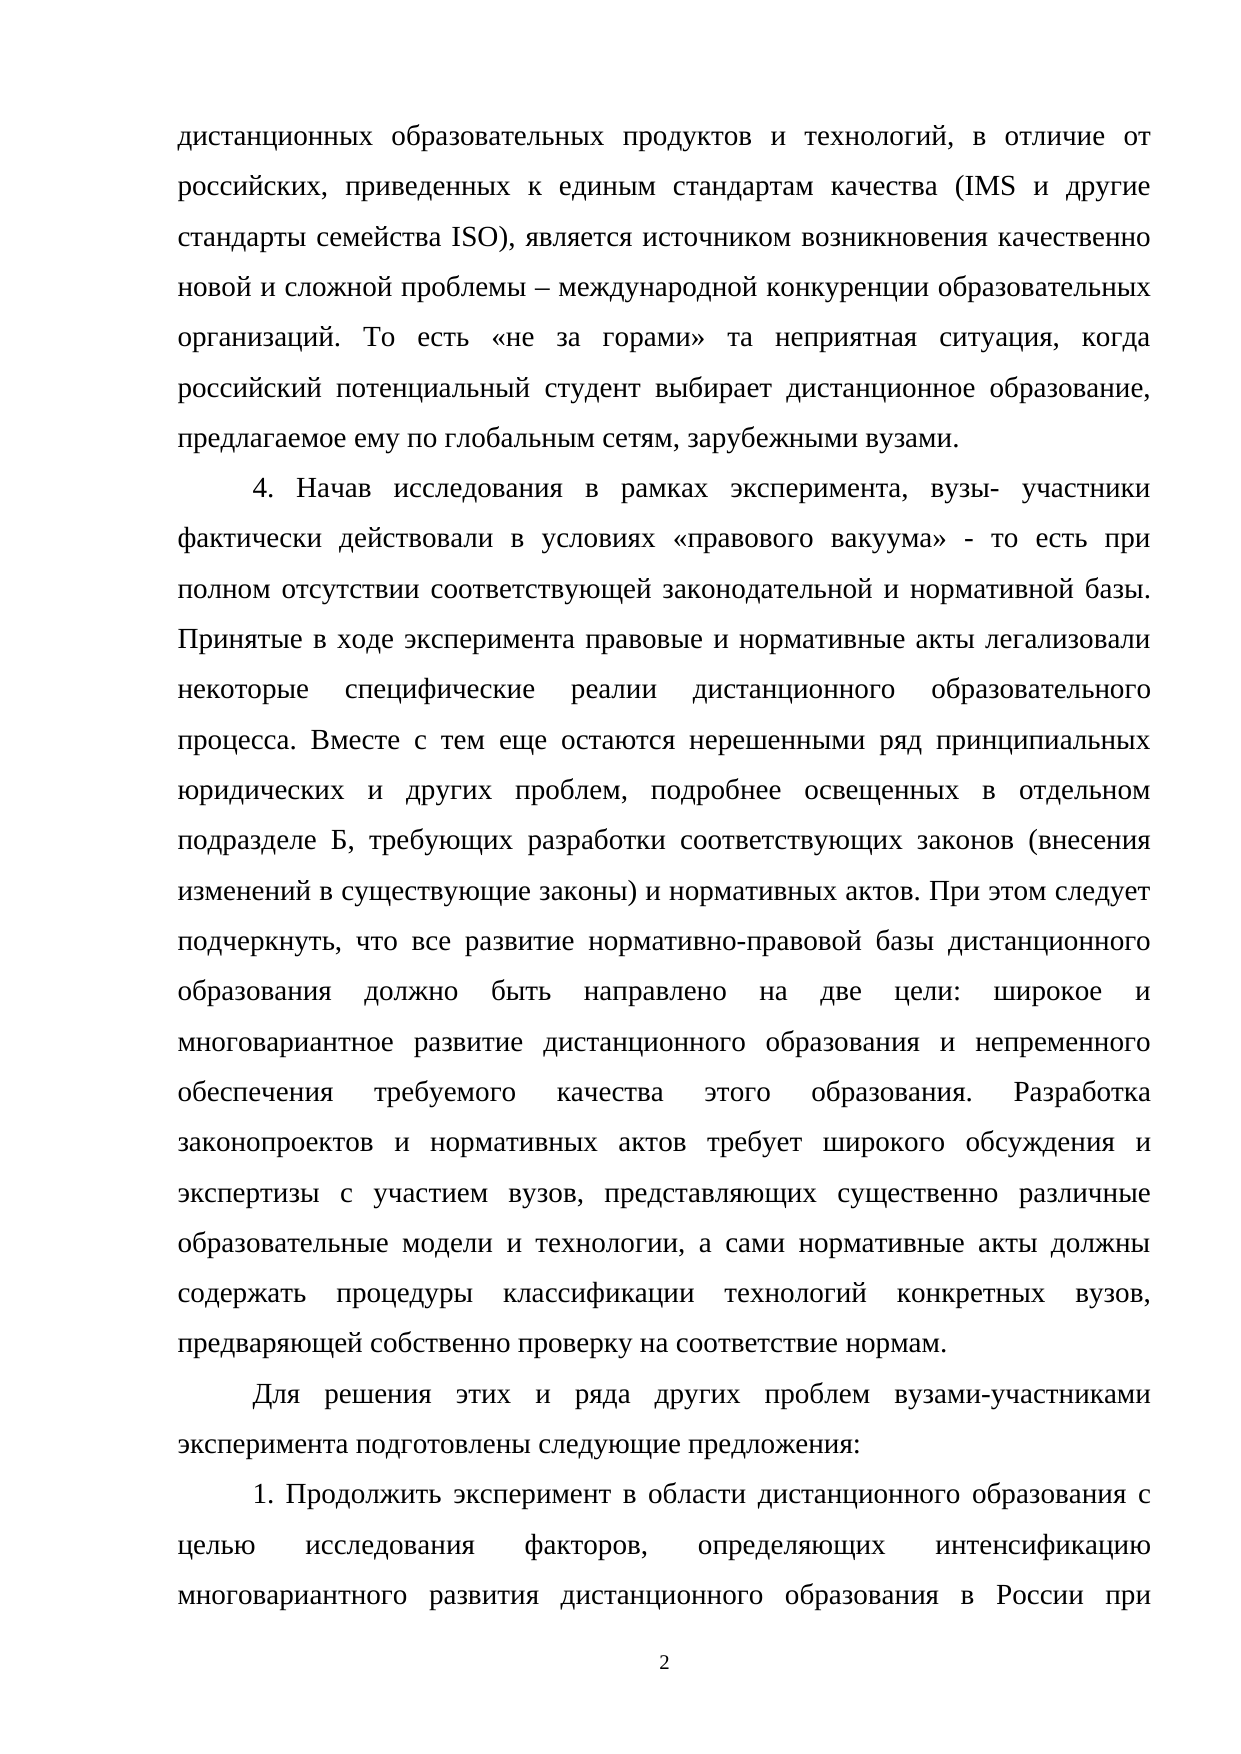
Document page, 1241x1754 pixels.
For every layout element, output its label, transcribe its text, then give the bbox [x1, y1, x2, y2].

text 4. Начав исследования в рамках эксперимента, вузы- участники фактически действовали в условиях «правового вакуума» - то есть при полном отсутствии соответствующей законодательной и нормативной базы. Принятые в ходе эксперимента правовые и нормативные акты легализовали некоторые специфические реалии дистанционного образовательного процесса. Вместе с тем еще остаются нерешенными ряд принципиальных юридических и других проблем, подробнее освещенных в отдельном подразделе Б, требующих разработки соответствующих законов (внесения изменений в существующие законы) и нормативных актов. При этом следует подчеркнуть, что все развитие нормативно-правовой базы дистанционного образования должно быть направлено на две цели: широкое и многовариантное развитие дистанционного образования и непременного обеспечения требуемого качества этого образования. Разработка законопроектов и нормативных актов требует широкого обсуждения и экспертизы с участием вузов, представляющих существенно различные образовательные модели и технологии, а сами нормативные акты должны содержать процедуры классификации технологий конкретных вузов, предваряющей собственно проверку на соответствие нормам. [177, 470, 1152, 1359]
text Для решения этих и ряда других проблем вузами-участниками эксперимента подготовлены следующие предложения: [177, 1376, 1152, 1460]
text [177, 118, 1152, 453]
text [177, 1477, 1152, 1611]
